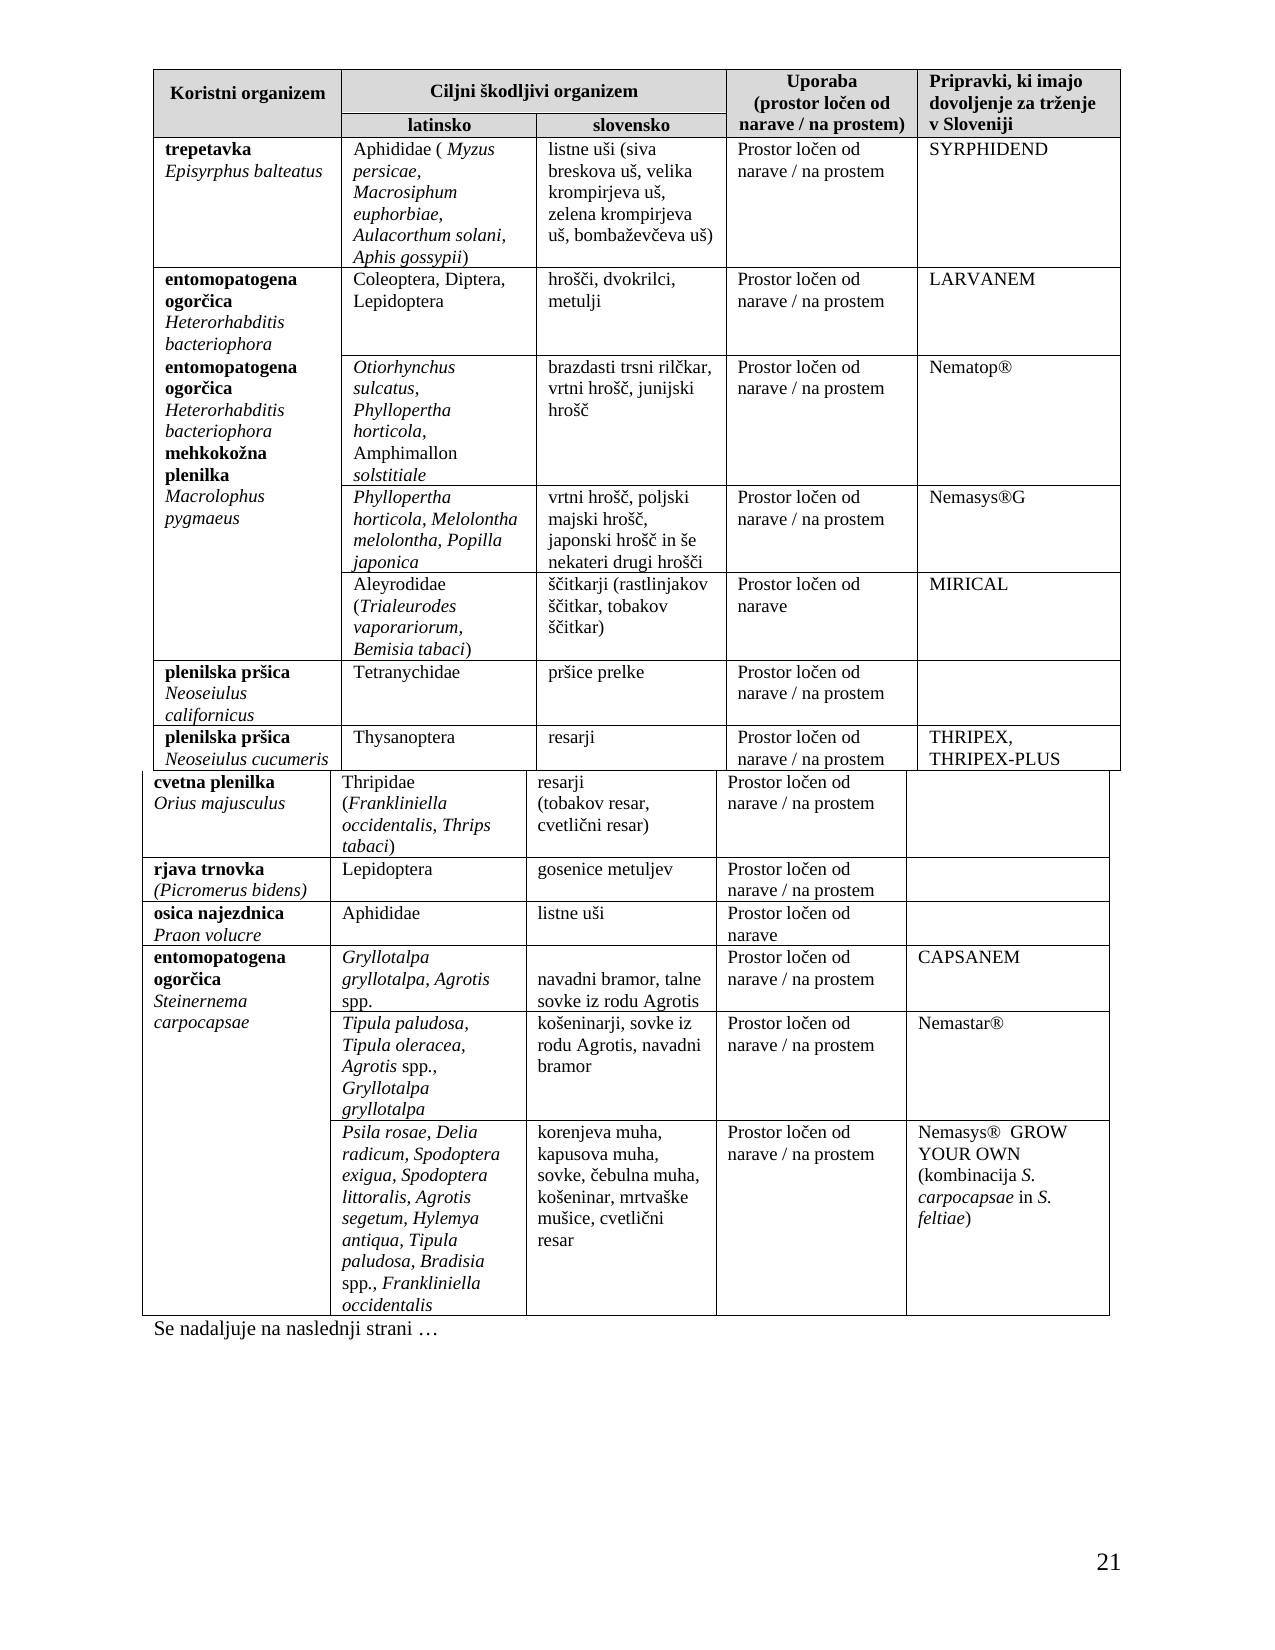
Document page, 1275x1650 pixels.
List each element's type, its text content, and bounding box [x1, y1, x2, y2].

table_cell Tipula paludosa, Tipula oleracea, Agrotis spp., Gryllotalpa gryllotalpa [331, 1012, 526, 1120]
table_cell pršice prelke [537, 661, 726, 725]
table_cell entomopatogena ogorčica Heterorhabditis bacteriophora mehkokožna plenilka Macrolophus pygmaeus [154, 355, 341, 659]
table_cell Prostor ločen od narave / na prostem [727, 661, 917, 725]
table_cell Lepidoptera [331, 858, 526, 901]
table_cell Prostor ločen od narave / na prostem [717, 1012, 906, 1120]
table_cell Aphididae [331, 902, 526, 945]
table_cell Tetranychidae [342, 661, 536, 725]
table_cell latinsko [342, 114, 536, 137]
table_cell Phyllopertha horticola, Melolontha melolontha, Popilla japonica [342, 486, 536, 572]
table_cell Prostor ločen od narave / na prostem [727, 268, 917, 354]
table_cell resarji [537, 726, 726, 769]
table_cell [907, 858, 1109, 901]
table_header Thripidae (Frankliniella occidentalis, Thrips tabaci) [331, 771, 526, 857]
table_cell gosenice metuljev [527, 858, 716, 901]
table_cell MIRICAL [918, 573, 1120, 659]
table_header Uporaba (prostor ločen od narave / na prostem) [727, 70, 917, 137]
table_cell entomopatogena ogorčica Steinernema carpocapsae [143, 946, 330, 1315]
table_cell Prostor ločen od narave / na prostem [717, 946, 906, 1011]
table_cell listne uši [527, 902, 716, 945]
table_cell vrtni hrošč, poljski majski hrošč, japonski hrošč in še nekateri drugi hrošči [537, 486, 726, 572]
table_cell ščitkarji (rastlinjakov ščitkar, tobakov ščitkar) [537, 573, 726, 659]
table_header Prostor ločen od narave / na prostem [717, 771, 906, 857]
table_cell [918, 661, 1120, 725]
table_cell Aphididae ( Myzus persicae, Macrosiphum euphorbiae, Aulacorthum solani, Aphis gossypii) [342, 138, 536, 267]
table_cell listne uši (siva breskova uš, velika krompirjeva uš, zelena krompirjeva uš, bombaževčeva uš) [537, 138, 726, 267]
table_cell Nemasys® GROW YOUR OWN (kombinacija S. carpocapsae in S. feltiae) [907, 1121, 1109, 1315]
table_cell Prostor ločen od narave [727, 573, 917, 659]
table_header resarji (tobakov resar, cvetlični resar) [527, 771, 716, 857]
table_cell Prostor ločen od narave / na prostem [727, 726, 917, 769]
table_cell hrošči, dvokrilci, metulji [537, 268, 726, 354]
table_header [907, 771, 1109, 857]
table_cell košeninarji, sovke iz rodu Agrotis, navadni bramor [527, 1012, 716, 1120]
table_cell Prostor ločen od narave [717, 902, 906, 945]
table_cell plenilska pršica Neoseiulus californicus [154, 661, 341, 725]
table_cell plenilska pršica Neoseiulus cucumeris [154, 726, 341, 769]
table_cell brazdasti trsni rilčkar, vrtni hrošč, junijski hrošč [537, 356, 726, 485]
table_cell Gryllotalpa gryllotalpa, Agrotis spp. [331, 946, 526, 1011]
table_cell slovensko [537, 114, 726, 137]
table_cell entomopatogena ogorčica Heterorhabditis bacteriophora [154, 268, 341, 354]
table_header Ciljni škodljivi organizem [342, 70, 726, 112]
table_cell Prostor ločen od narave / na prostem [727, 486, 917, 572]
table_cell Prostor ločen od narave / na prostem [717, 1121, 906, 1315]
table_cell LARVANEM [918, 268, 1120, 354]
table_cell osica najezdnica Praon volucre [143, 902, 330, 945]
table_cell navadni bramor, talne sovke iz rodu Agrotis [527, 946, 716, 1011]
table_header cvetna plenilka Orius majusculus [143, 771, 330, 857]
table_header Pripravki, ki imajo dovoljenje za trženje v Sloveniji [918, 70, 1120, 137]
table_header Koristni organizem [154, 70, 341, 137]
text Se nadaljuje na naslednji strani … [153, 1316, 1121, 1340]
table_cell Aleyrodidae (Trialeurodes vaporariorum, Bemisia tabaci) [342, 573, 536, 659]
table_cell [907, 902, 1109, 945]
table_cell Nemastar® [907, 1012, 1109, 1120]
table_cell Psila rosae, Delia radicum, Spodoptera exigua, Spodoptera littoralis, Agrotis segetum, Hylemya antiqua, Tipula paludosa, Bradisia spp., Frankliniella occidentalis [331, 1121, 526, 1315]
table_cell Prostor ločen od narave / na prostem [727, 356, 917, 485]
table_cell Prostor ločen od narave / na prostem [727, 138, 917, 267]
table_cell Otiorhynchus sulcatus, Phyllopertha horticola, Amphimallon solstitiale [342, 356, 536, 485]
table_cell korenjeva muha, kapusova muha, sovke, čebulna muha, košeninar, mrtvaške mušice, cvetlični resar [527, 1121, 716, 1315]
table_cell trepetavka Episyrphus balteatus [154, 138, 341, 267]
table_cell SYRPHIDEND [918, 138, 1120, 267]
table_cell Nemasys®G [918, 486, 1120, 572]
table_cell rjava trnovka (Picromerus bidens) [143, 858, 330, 901]
table_cell Prostor ločen od narave / na prostem [717, 858, 906, 901]
table_cell Nematop® [918, 356, 1120, 485]
table_cell CAPSANEM [907, 946, 1109, 1011]
table_cell Thysanoptera [342, 726, 536, 769]
table_cell THRIPEX, THRIPEX-PLUS [918, 726, 1120, 769]
table_cell Coleoptera, Diptera, Lepidoptera [342, 268, 536, 354]
